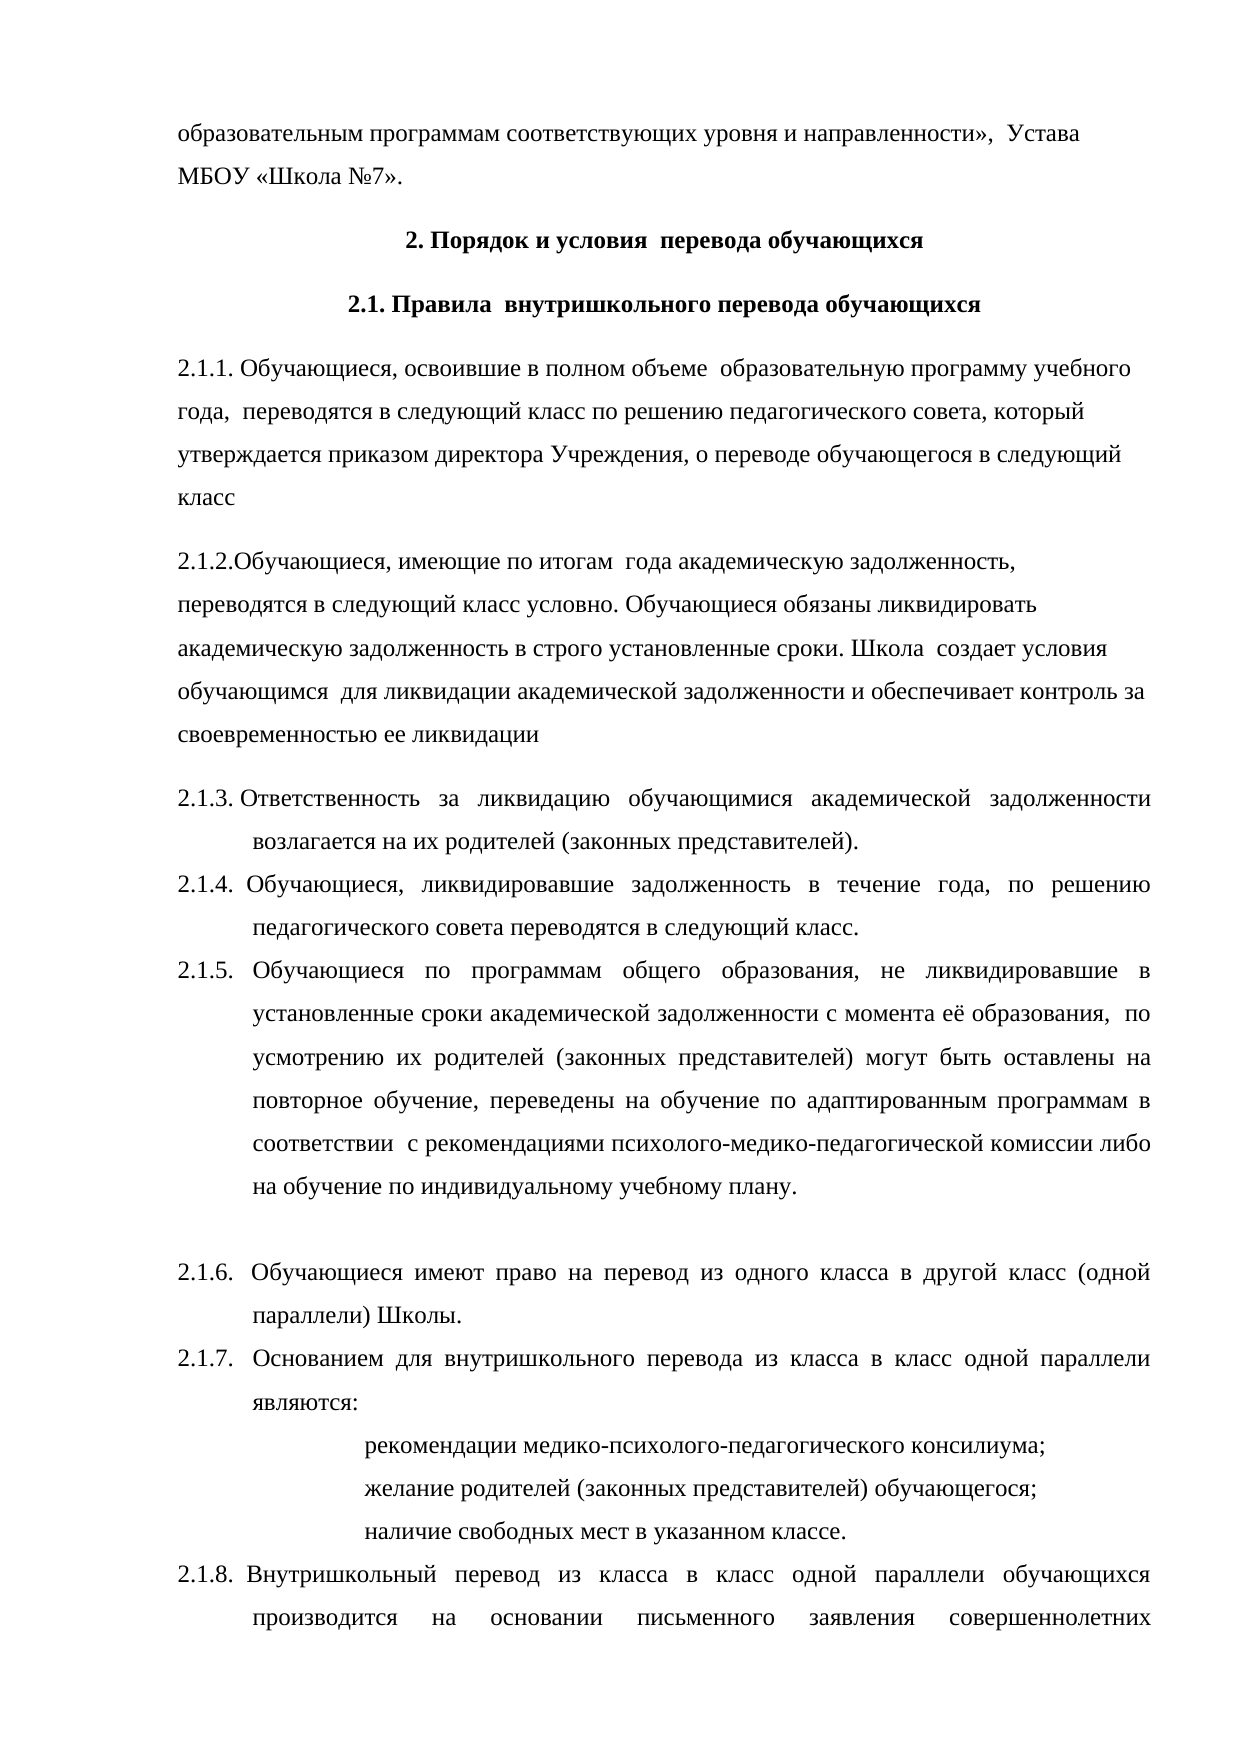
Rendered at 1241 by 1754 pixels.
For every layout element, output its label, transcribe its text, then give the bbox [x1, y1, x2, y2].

text 2.1.7. Основанием для внутришкольного перевода из класса в класс одной параллели являются: [177, 1343, 1152, 1415]
text  желание родителей (законных представителей) обучающегося; [288, 1473, 1152, 1502]
text 2.1.3. Ответственность за ликвидацию обучающимися академической задолженности возлагается на их родителей (законных представителей). [177, 783, 1152, 855]
text 2.1.4. Обучающиеся, ликвидировавшие задолженность в течение года, по решению педагогического совета переводятся в следующий класс. [177, 869, 1152, 941]
text 2.1.6. Обучающиеся имеют право на перевод из одного класса в другой класс (одной параллели) Школы. [177, 1257, 1152, 1329]
text  рекомендации медико-психолого-педагогического консилиума; [288, 1430, 1152, 1458]
text 2.1.5. Обучающиеся по программам общего образования, не ликвидировавшие в установленные сроки академической задолженности с момента её образования, по усмотрению их родителей (законных представителей) могут быть оставлены на повторное обучение, переведены на обучение по адаптированным программам в соответствии с рекомендациями психолого-медико-педагогической комиссии либо на обучение по индивидуальному учебному плану. [177, 955, 1152, 1200]
text 2.1.1. Обучающиеся, освоившие в полном объеме образовательную программу учебного года, переводятся в следующий класс по решению педагогического совета, который утверждается приказом директора Учреждения, о переводе обучающегося в следующий класс [177, 353, 1152, 511]
text 2.1.2.Обучающиеся, имеющие по итогам года академическую задолженность, переводятся в следующий класс условно. Обучающиеся обязаны ликвидировать академическую задолженность в строго установленные сроки. Школа создает условия обучающимся для ликвидации академической задолженности и обеспечивает контроль за своевременностью ее ликвидации [177, 546, 1152, 748]
text 2. Порядок и условия перевода обучающихся [177, 225, 1152, 254]
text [177, 1559, 1152, 1631]
text  наличие свободных мест в указанном классе. [288, 1516, 1152, 1545]
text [177, 118, 1152, 190]
text 2.1. Правила внутришкольного перевода обучающихся [177, 289, 1152, 318]
